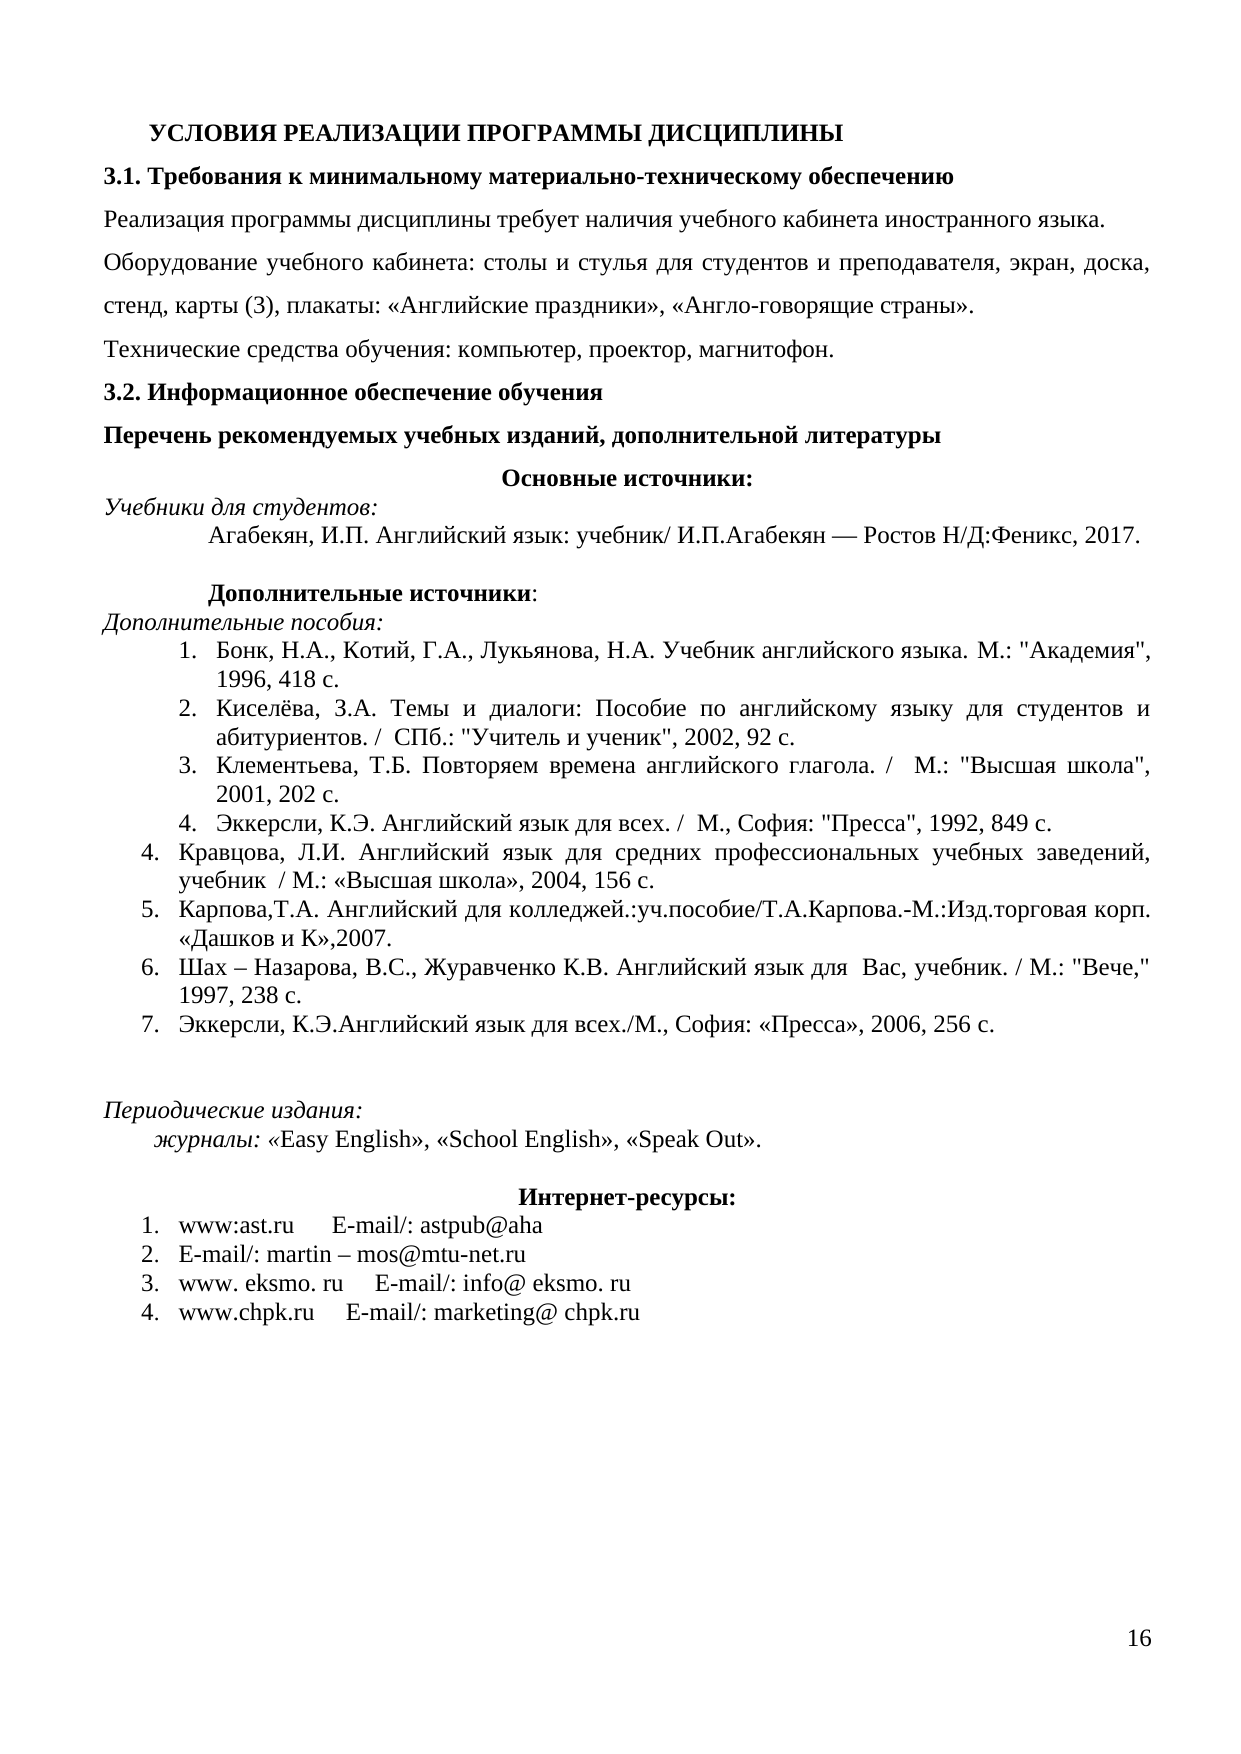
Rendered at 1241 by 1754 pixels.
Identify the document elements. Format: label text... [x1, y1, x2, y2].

list Кравцова, Л.И. Английский язык для средних профессиональных учебных заведений, учебник / М.: «Высшая школа», 2004, 156 с. [141, 837, 1152, 894]
list Эккерсли, К.Э.Английский язык для всех./М., София: «Пресса», 2006, 256 c. [141, 1009, 1152, 1038]
list www. eksmo. ru E-mail/: info@ eksmo. ru [141, 1268, 1152, 1297]
subtitle Условия реализации программы дисциплины [103, 118, 1152, 147]
list Клементьева, Т.Б. Повторяем времена английского глагола. / М.: "Высшая школа", 2001, 202 с. [178, 751, 1152, 808]
list Эккерсли, К.Э. Английский язык для всех. / М., София: "Пресса", 1992, 849 с. [178, 808, 1152, 837]
text Реализация программы дисциплины требует наличия учебного кабинета иностранного языка. [103, 204, 1152, 233]
list www:ast.ru E-mail/: astpub@aha [141, 1211, 1152, 1239]
text Учебники для студентов: [103, 492, 1152, 521]
list Карпова,Т.А. Английский для колледжей.:уч.пособие/Т.А.Карпова.-М.:Изд.торговая корп. «Дашков и К»,2007. [141, 894, 1152, 952]
list Бонк, Н.А., Котий, Г.А., Лукьянова, Н.А. Учебник английского языка. М.: "Академия", 1996, 418 с. [178, 636, 1152, 693]
text журналы: «Easy English», «School English», «Speak Out». [103, 1124, 1152, 1153]
text 3.1. Требования к минимальному материально-техническому обеспечению [103, 161, 1152, 190]
text Оборудование учебного кабинета: столы и стулья для студентов и преподавателя, экран, доска, стенд, карты (3), плакаты: «Английские праздники», «Англо-говорящие страны». [103, 247, 1152, 319]
text Дополнительные пособия: [103, 607, 1152, 636]
text Интернет-ресурсы: [103, 1182, 1152, 1211]
list Шах – Назарова, В.С., Журавченко К.В. Английский язык для Вас, учебник. / М.: "Вече," 1997, 238 с. [141, 952, 1152, 1009]
text Основные источники: [103, 463, 1152, 492]
subtitle 3.2. Информационное обеспечение обучения [103, 377, 1152, 406]
text Технические средства обучения: компьютер, проектор, магнитофон. [103, 334, 1152, 362]
text Периодические издания: [103, 1096, 1152, 1124]
list E-mail/: martin – mos@mtu-net.ru [141, 1239, 1152, 1268]
text Перечень рекомендуемых учебных изданий, дополнительной литературы [103, 420, 1152, 449]
text Агабекян, И.П. Английский язык: учебник/ И.П.Агабекян — Ростов Н/Д:Феникс, 2017. [178, 521, 1152, 549]
list www.chpk.ru E-mail/: marketing@ chpk.ru [141, 1297, 1152, 1326]
list Киселёва, З.А. Темы и диалоги: Пособие по английскому языку для студентов и абитуриентов. / СПб.: "Учитель и ученик", 2002, 92 с. [178, 693, 1152, 751]
text Дополнительные источники: [178, 578, 1152, 607]
